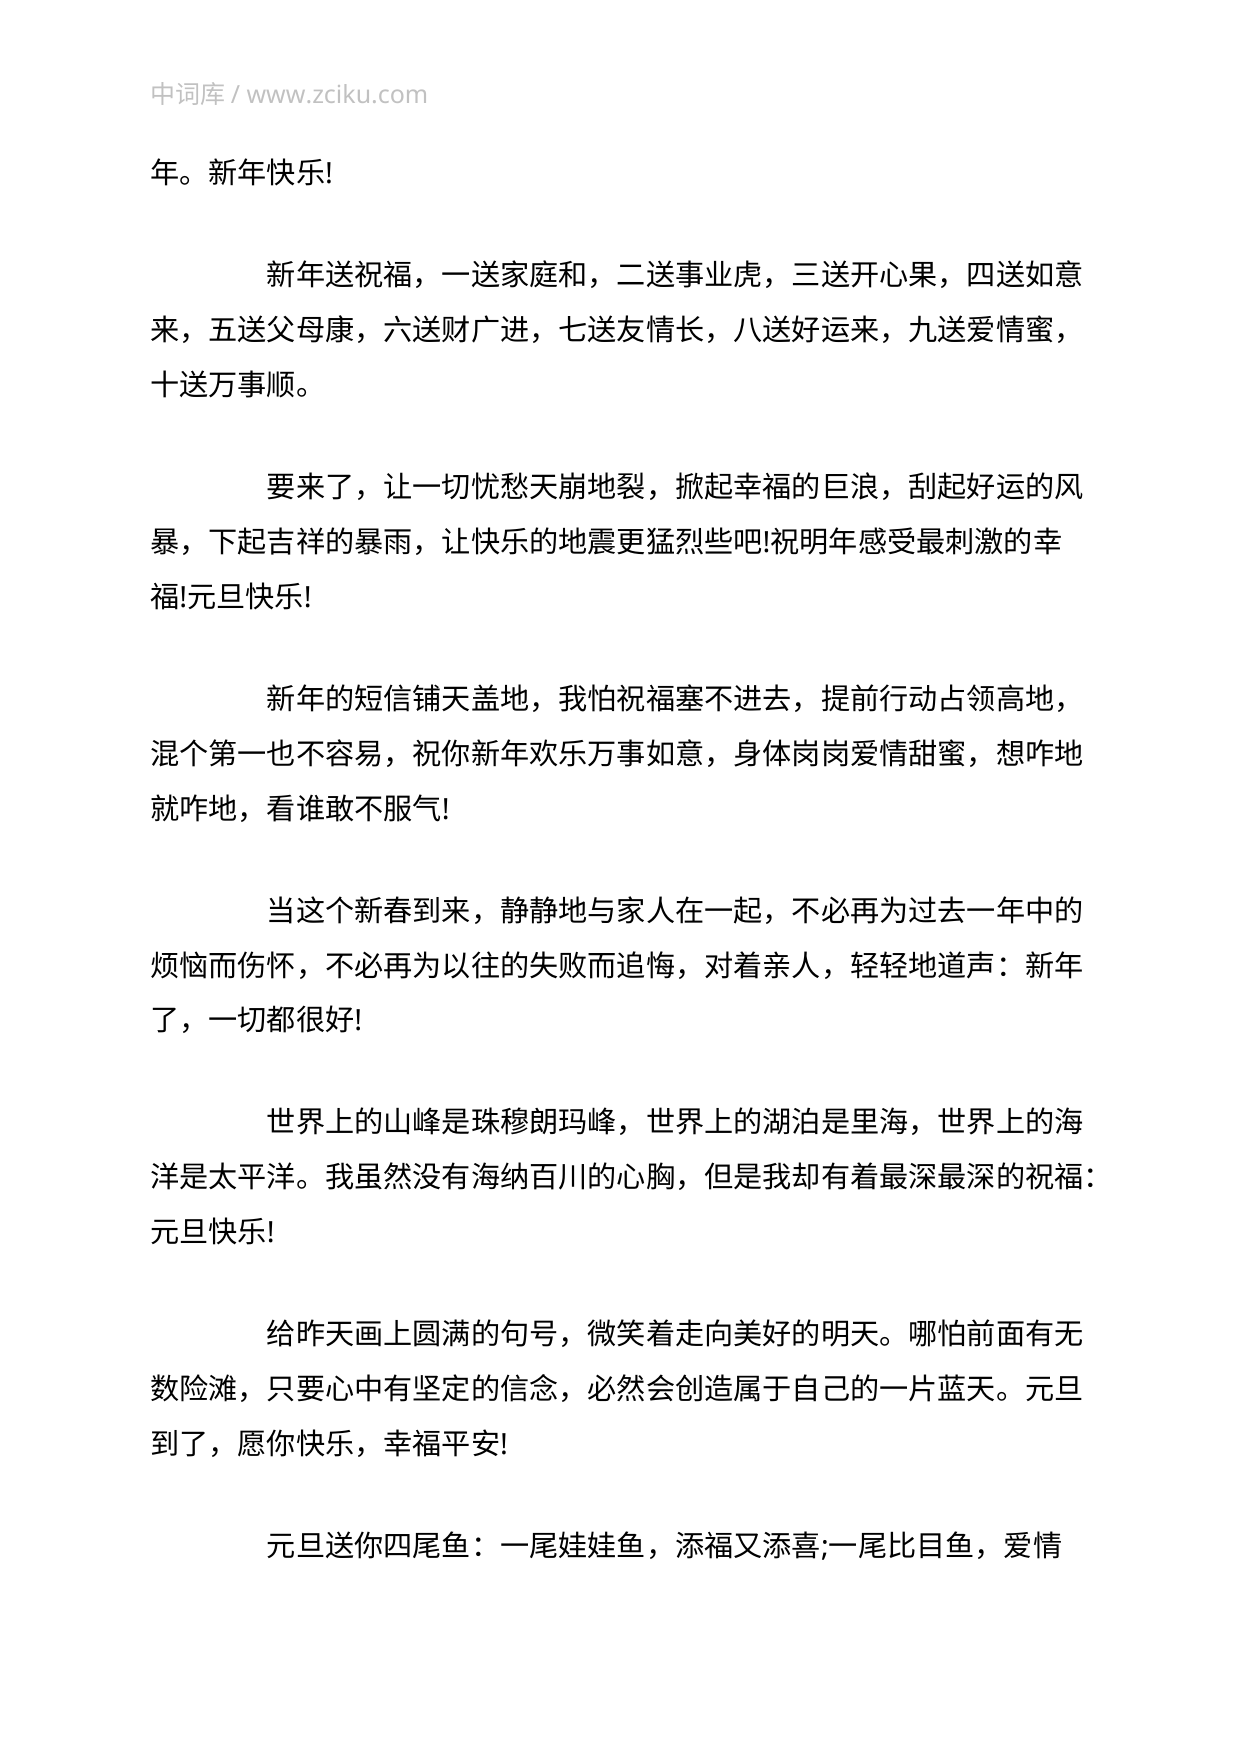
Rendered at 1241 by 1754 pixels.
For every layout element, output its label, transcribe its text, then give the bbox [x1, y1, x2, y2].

text 世界上的山峰是珠穆朗玛峰，世界上的湖泊是里海，世界上的海洋是太平洋。我虽然没有海纳百川的心胸，但是我却有着最深最深的祝福：元旦快乐! [150, 1099, 1090, 1251]
text 给昨天画上圆满的句号，微笑着走向美好的明天。哪怕前面有无数险滩，只要心中有坚定的信念，必然会创造属于自己的一片蓝天。元旦到了，愿你快乐，幸福平安! [150, 1311, 1090, 1463]
text 当这个新春到来，静静地与家人在一起，不必再为过去一年中的烦恼而伤怀，不必再为以往的失败而追悔，对着亲人，轻轻地道声：新年了，一切都很好! [150, 887, 1090, 1039]
text 要来了，让一切忧愁天崩地裂，掀起幸福的巨浪，刮起好运的风暴，下起吉祥的暴雨，让快乐的地震更猛烈些吧!祝明年感受最刺激的幸福!元旦快乐! [150, 463, 1090, 616]
text 新年的短信铺天盖地，我怕祝福塞不进去，提前行动占领高地，混个第一也不容易，祝你新年欢乐万事如意，身体岗岗爱情甜蜜，想咋地就咋地，看谁敢不服气! [150, 675, 1090, 828]
text 新年送祝福，一送家庭和，二送事业虎，三送开心果，四送如意来，五送父母康，六送财广进，七送友情长，八送好运来，九送爱情蜜，十送万事顺。 [150, 252, 1090, 404]
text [150, 150, 1090, 192]
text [150, 1522, 1090, 1565]
